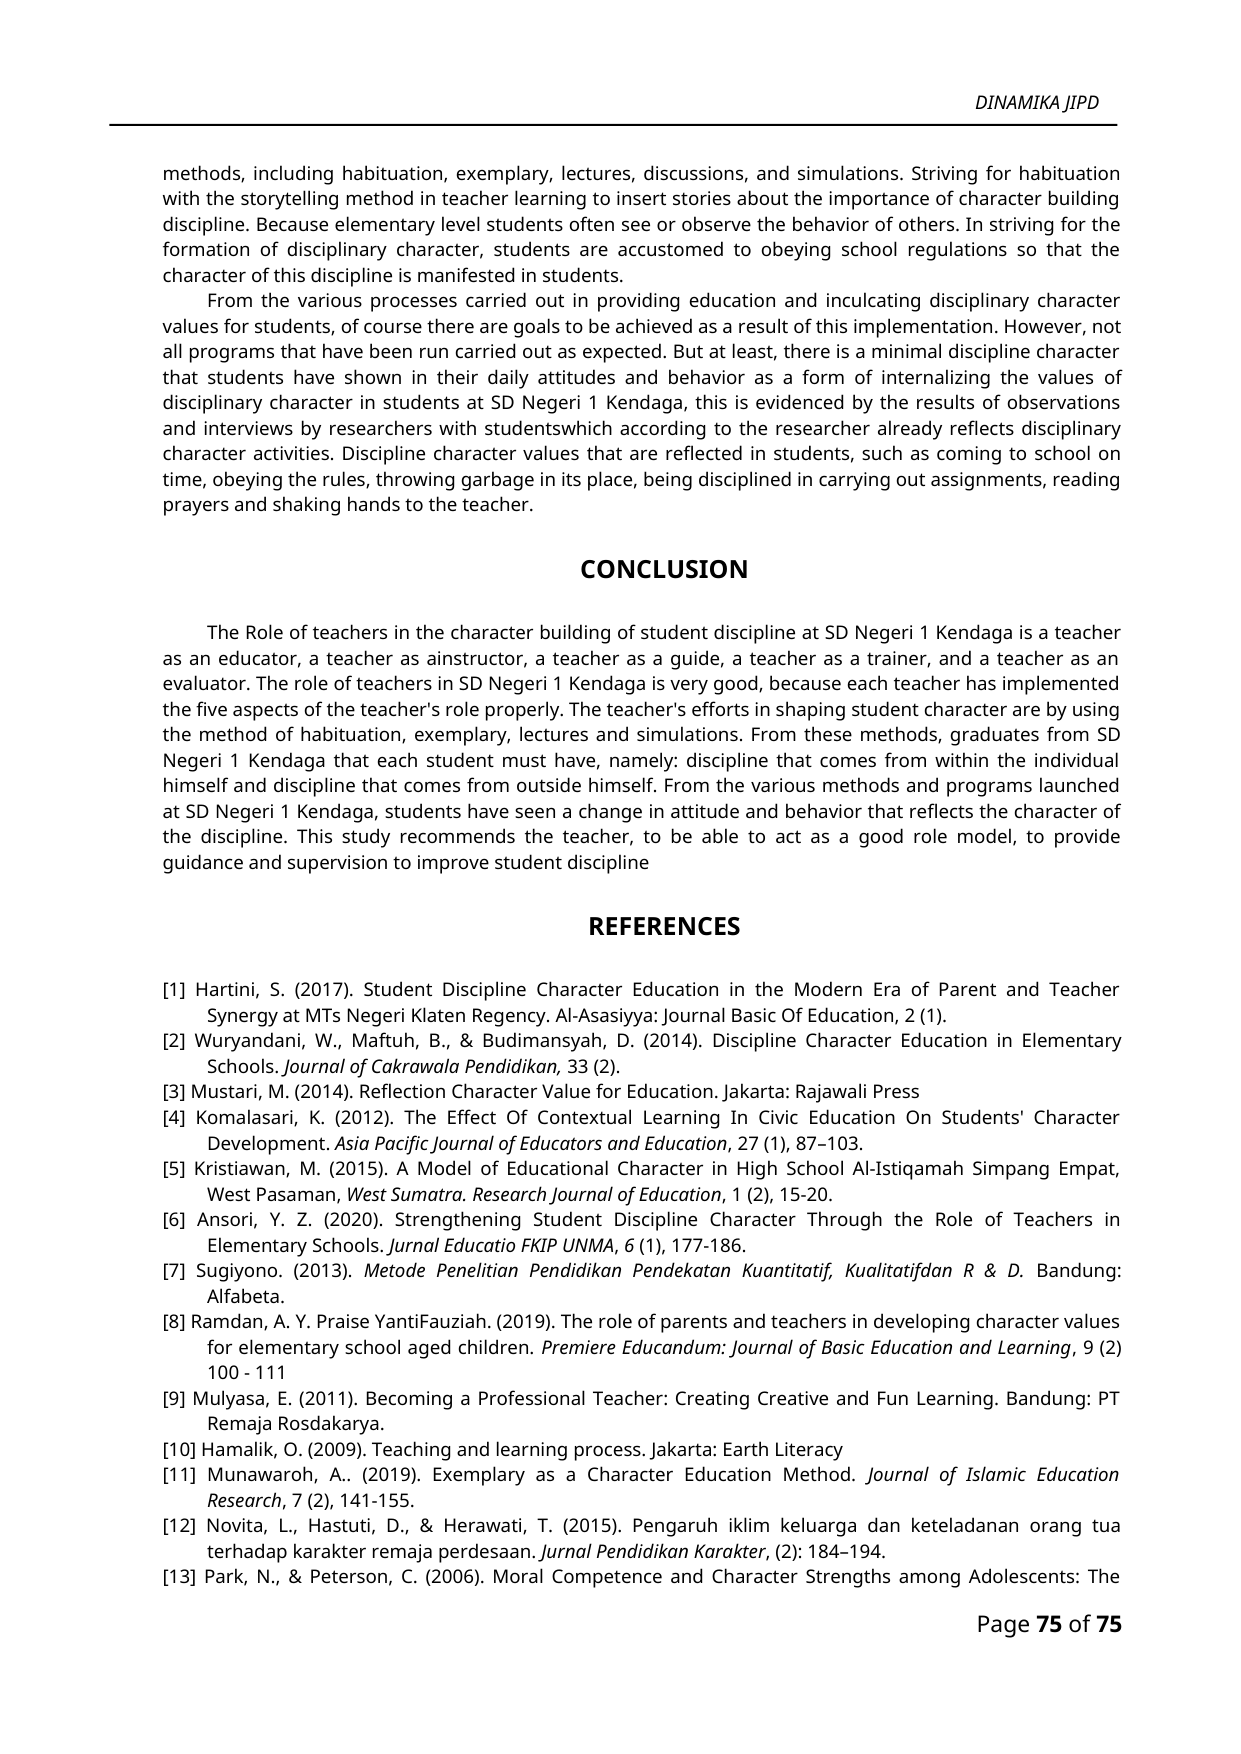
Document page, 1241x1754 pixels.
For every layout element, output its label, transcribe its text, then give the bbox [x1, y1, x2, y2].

text [1] Hartini, S. (2017). Student Discipline Character Education in the Modern Era of Parent and Teacher Synergy at MTs Negeri Klaten Regency. Al-Asasiyya: Journal Basic Of Education, 2 (1). [162, 977, 1122, 1028]
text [162, 160, 1122, 287]
text [10] Hamalik, O. (2009). Teaching and learning process. Jakarta: Earth Literacy [162, 1436, 1122, 1462]
text [6] Ansori, Y. Z. (2020). Strengthening Student Discipline Character Through the Role of Teachers in Elementary Schools. Jurnal Educatio FKIP UNMA, 6 (1), 177-186. [162, 1206, 1122, 1257]
text [12] Novita, L., Hastuti, D., & Herawati, T. (2015). Pengaruh iklim keluarga dan keteladanan orang tua terhadap karakter remaja perdesaan. Jurnal Pendidikan Karakter, (2): 184–194. [162, 1513, 1122, 1564]
text [4] Komalasari, K. (2012). The Effect Of Contextual Learning In Civic Education On Students' Character Development. Asia Pacific Journal of Educators and Education, 27 (1), 87–103. [162, 1104, 1122, 1155]
text [9] Mulyasa, E. (2011). Becoming a Professional Teacher: Creating Creative and Fun Learning. Bandung: PT Remaja Rosdakarya. [162, 1385, 1122, 1436]
text [8] Ramdan, A. Y. Praise YantiFauziah. (2019). The role of parents and teachers in developing character values ​​for elementary school aged children. Premiere Educandum: Journal of Basic Education and Learning, 9 (2) 100 - 111 [162, 1308, 1122, 1385]
text [3] Mustari, M. (2014). Reflection Character Value for Education. Jakarta: Rajawali Press [162, 1079, 1122, 1104]
text [11] Munawaroh, A.. (2019). Exemplary as a Character Education Method. Journal of Islamic Education Research, 7 (2), 141-155. [162, 1462, 1122, 1513]
text [7] Sugiyono. (2013). Metode Penelitian Pendidikan Pendekatan Kuantitatif, Kualitatifdan R & D. Bandung: Alfabeta. [162, 1257, 1122, 1308]
text [2] Wuryandani, W., Maftuh, B., & Budimansyah, D. (2014). Discipline Character Education in Elementary Schools. Journal of Cakrawala Pendidikan, 33 (2). [162, 1028, 1122, 1079]
text CONCLUSION [162, 551, 1122, 585]
text [5] Kristiawan, M. (2015). A Model of Educational Character in High School Al-Istiqamah Simpang Empat, West Pasaman, West Sumatra. Research Journal of Education, 1 (2), 15-20. [162, 1155, 1122, 1206]
text The Role of teachers in the character building of student discipline at SD Negeri 1 Kendaga is a teacher as an educator, a teacher as ainstructor, a teacher as a guide, a teacher as a trainer, and a teacher as an evaluator. The role of teachers in SD Negeri 1 Kendaga is very good, because each teacher has implemented the five aspects of the teacher's role properly. The teacher's efforts in shaping student character are by using the method of habituation, exemplary, lectures and simulations. From these methods, graduates from SD Negeri 1 Kendaga that each student must have, namely: discipline that comes from within the individual himself and discipline that comes from outside himself. From the various methods and programs launched at SD Negeri 1 Kendaga, students have seen a change in attitude and behavior that reflects the character of the discipline. This study recommends the teacher, to be able to act as a good role model, to provide guidance and supervision to improve student discipline [162, 619, 1122, 874]
text REFERENCES [162, 909, 1122, 943]
text From the various processes carried out in providing education and inculcating disciplinary character values ​​for students, of course there are goals to be achieved as a result of this implementation. However, not all programs that have been run carried out as expected. But at least, there is a minimal discipline character that students have shown in their daily attitudes and behavior as a form of internalizing the values ​​of disciplinary character in students at SD Negeri 1 Kendaga, this is evidenced by the results of observations and interviews by researchers with studentswhich according to the researcher already reflects disciplinary character activities. Discipline character values ​​that are reflected in students, such as coming to school on time, obeying the rules, throwing garbage in its place, being disciplined in carrying out assignments, reading prayers and shaking hands to the teacher. [162, 287, 1122, 517]
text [162, 1564, 1122, 1589]
